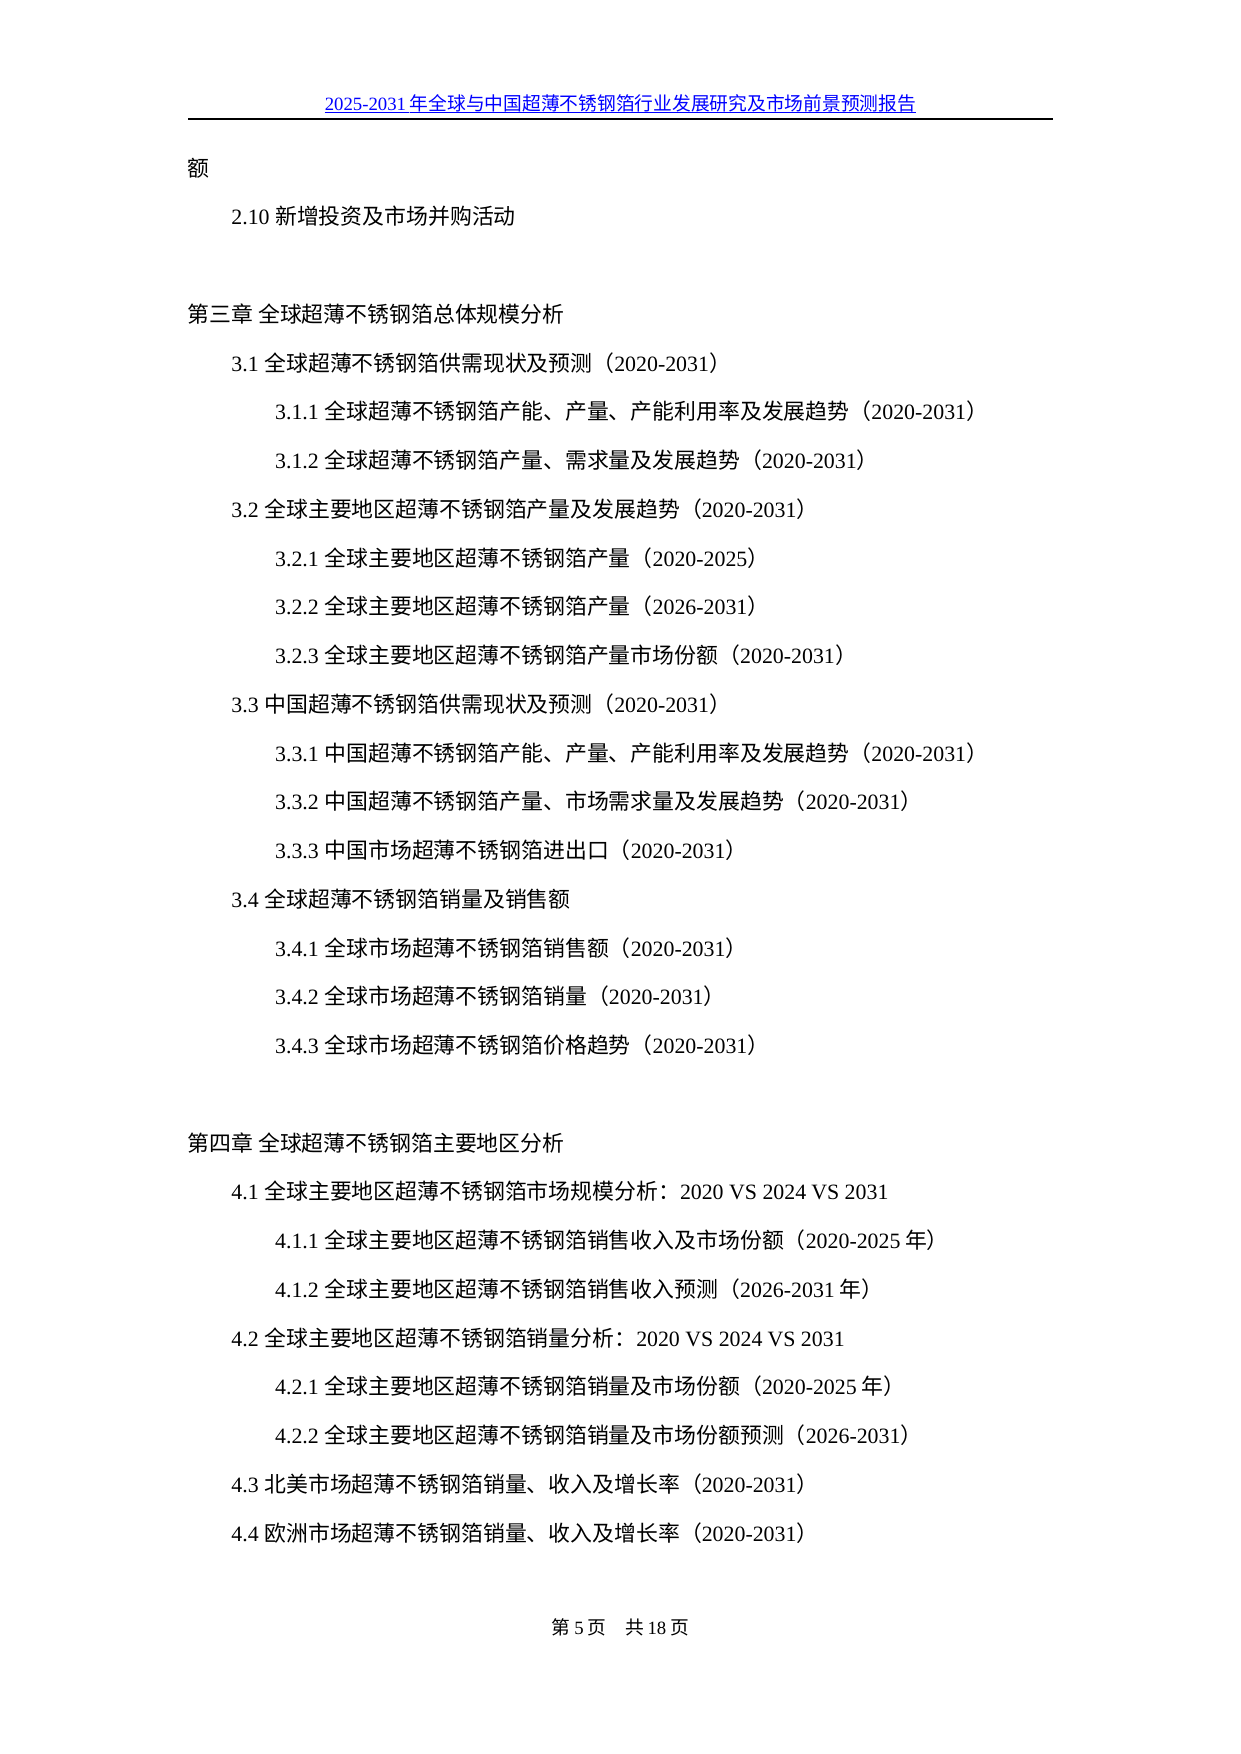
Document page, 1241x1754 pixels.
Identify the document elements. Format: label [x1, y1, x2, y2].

text [187, 150, 1053, 1548]
